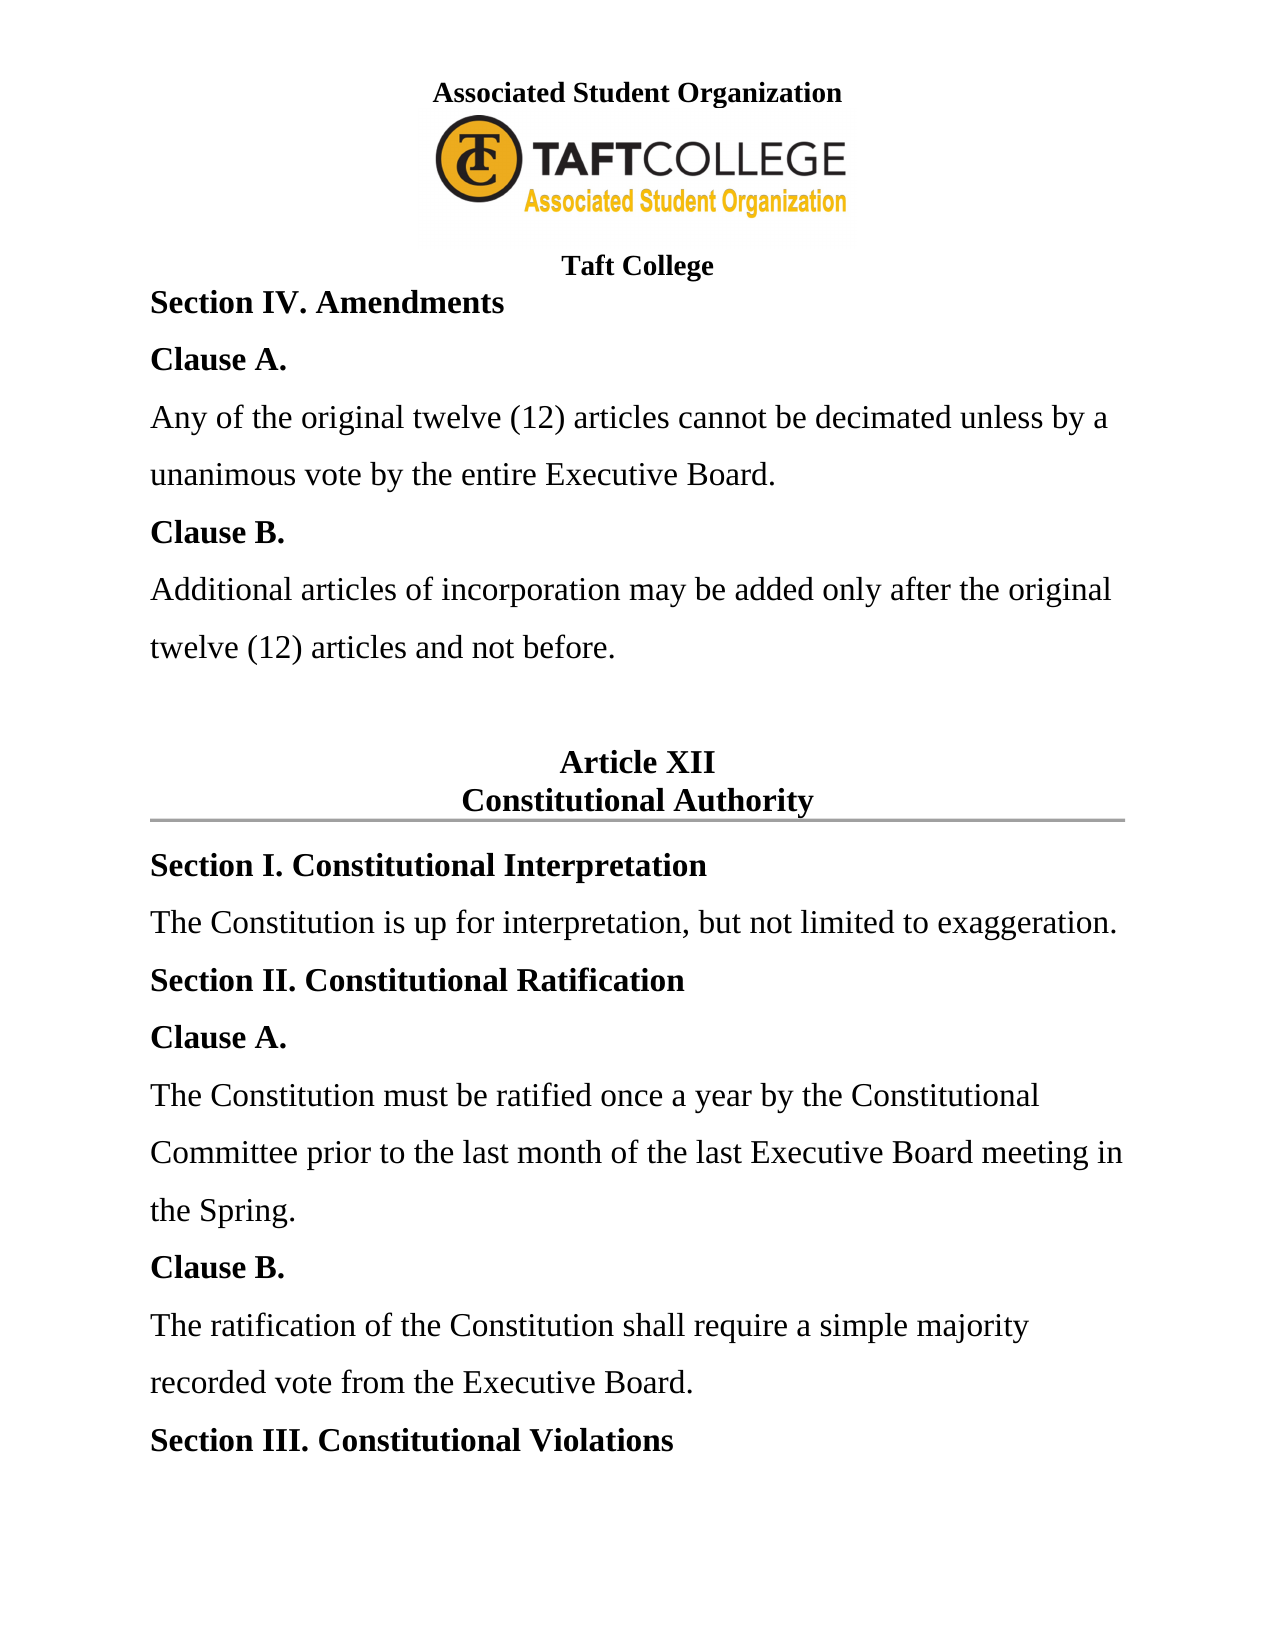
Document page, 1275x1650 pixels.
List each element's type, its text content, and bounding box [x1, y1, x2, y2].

text Section II. Constitutional Ratification [150, 960, 1125, 998]
text The Constitution must be ratified once a year by the Constitutional Committee prior to the last month of the last Executive Board meeting in the Spring. [150, 1075, 1125, 1228]
text Clause A. [150, 1017, 1125, 1056]
text Clause B. [150, 1247, 1125, 1286]
text The Constitution is up for interpretation, but not limited to exaggeration. [150, 902, 1125, 941]
text Section I. Constitutional Interpretation [150, 845, 1125, 883]
text Any of the original twelve (12) articles cannot be decimated unless by a unanimous vote by the entire Executive Board. [150, 397, 1125, 493]
text Article XII [150, 742, 1125, 780]
text Clause A. [150, 339, 1125, 378]
picture [418, 108, 858, 249]
text Constitutional Authority [150, 780, 1125, 818]
text Additional articles of incorporation may be added only after the original twelve (12) articles and not before. [150, 569, 1125, 665]
text Clause B. [150, 512, 1125, 550]
text Section III. Constitutional Violations [150, 1420, 1125, 1458]
text Section IV. Amendments [150, 282, 1125, 320]
text The ratification of the Constitution shall require a simple majority recorded vote from the Executive Board. [150, 1305, 1125, 1401]
